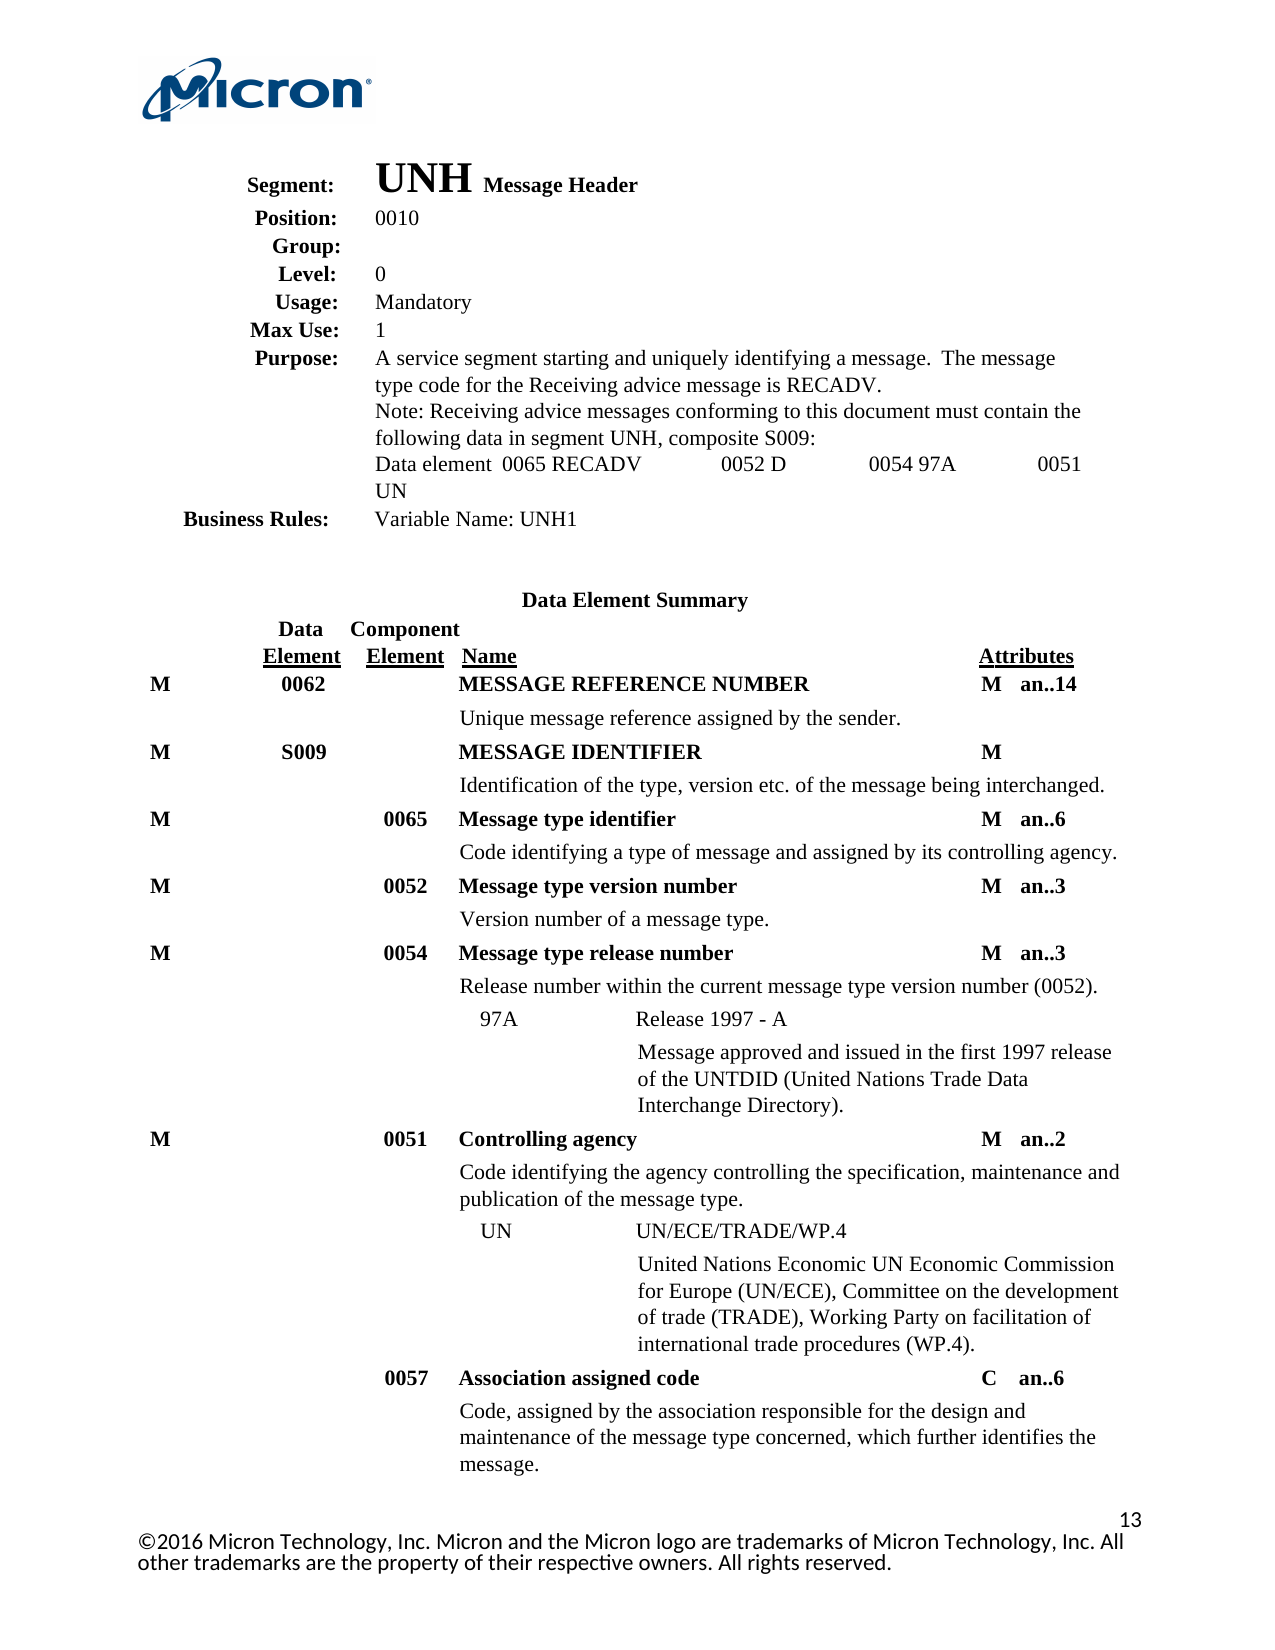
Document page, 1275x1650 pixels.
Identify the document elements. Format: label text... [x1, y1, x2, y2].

text M 0052 Message type version number M an..3 [150, 873, 1144, 898]
text UN [375, 478, 1144, 503]
text Version number of a message type. [459, 906, 1144, 931]
text 97A Release 1997 - A [476, 1006, 791, 1031]
text 0057 Association assigned code C an..6 [384, 1365, 1144, 1390]
text United Nations Economic UN Economic Commission for Europe (UN/ECE), Committee on the development of trade (TRADE), Working Party on facilitation of international trade procedures (WP.4). [637, 1251, 1122, 1356]
text Code identifying the agency controlling the specification, maintenance and publication of the message type. [459, 1159, 1120, 1211]
text Code, assigned by the association responsible for the design and maintenance of the message type concerned, which further identifies the message. [459, 1398, 1097, 1476]
text Business Rules: Variable Name: UNH1 [180, 506, 581, 531]
text UN UN/ECE/TRADE/WP.4 [476, 1218, 851, 1243]
picture [137, 56, 377, 124]
text Group: Level: 0 [272, 233, 392, 286]
text Position: 0010 [254, 204, 1144, 230]
text Segment: UNH Message Header [247, 151, 1144, 201]
text Purpose: A service segment starting and uniquely identifying a message. The message type code for the Receiving advice message is RECADV. [254, 345, 1096, 397]
text Usage: Mandatory [275, 289, 1144, 314]
text Note: Receiving advice messages conforming to this document must contain the following data in segment UNH, composite S009: [375, 398, 1081, 450]
text Message approved and issued in the first 1997 release of the UNTDID (United Nations Trade Data Interchange Directory). [637, 1039, 1115, 1117]
text Element Element Name Attributes [257, 643, 1079, 669]
text Data Component [278, 615, 466, 640]
text M 0062 MESSAGE REFERENCE NUMBER M an..14 [150, 671, 1144, 697]
text M S009 MESSAGE IDENTIFIER M [150, 739, 1144, 764]
text Data element 0065 RECADV 0052 D 0054 97A 0051 [375, 451, 1144, 476]
text Code identifying a type of message and assigned by its controlling agency. [459, 839, 1144, 864]
text Max Use: 1 [250, 317, 1144, 342]
text Data Element Summary [522, 587, 1144, 612]
text M 0054 Message type release number M an..3 [150, 940, 1144, 966]
text Identification of the type, version etc. of the message being interchanged. [459, 772, 1144, 797]
text M 0051 Controlling agency M an..2 [150, 1126, 1144, 1151]
text Release number within the current message type version number (0052). [459, 973, 1144, 999]
text Unique message reference assigned by the sender. [459, 704, 1144, 730]
text M 0065 Message type identifier M an..6 [150, 806, 1144, 831]
